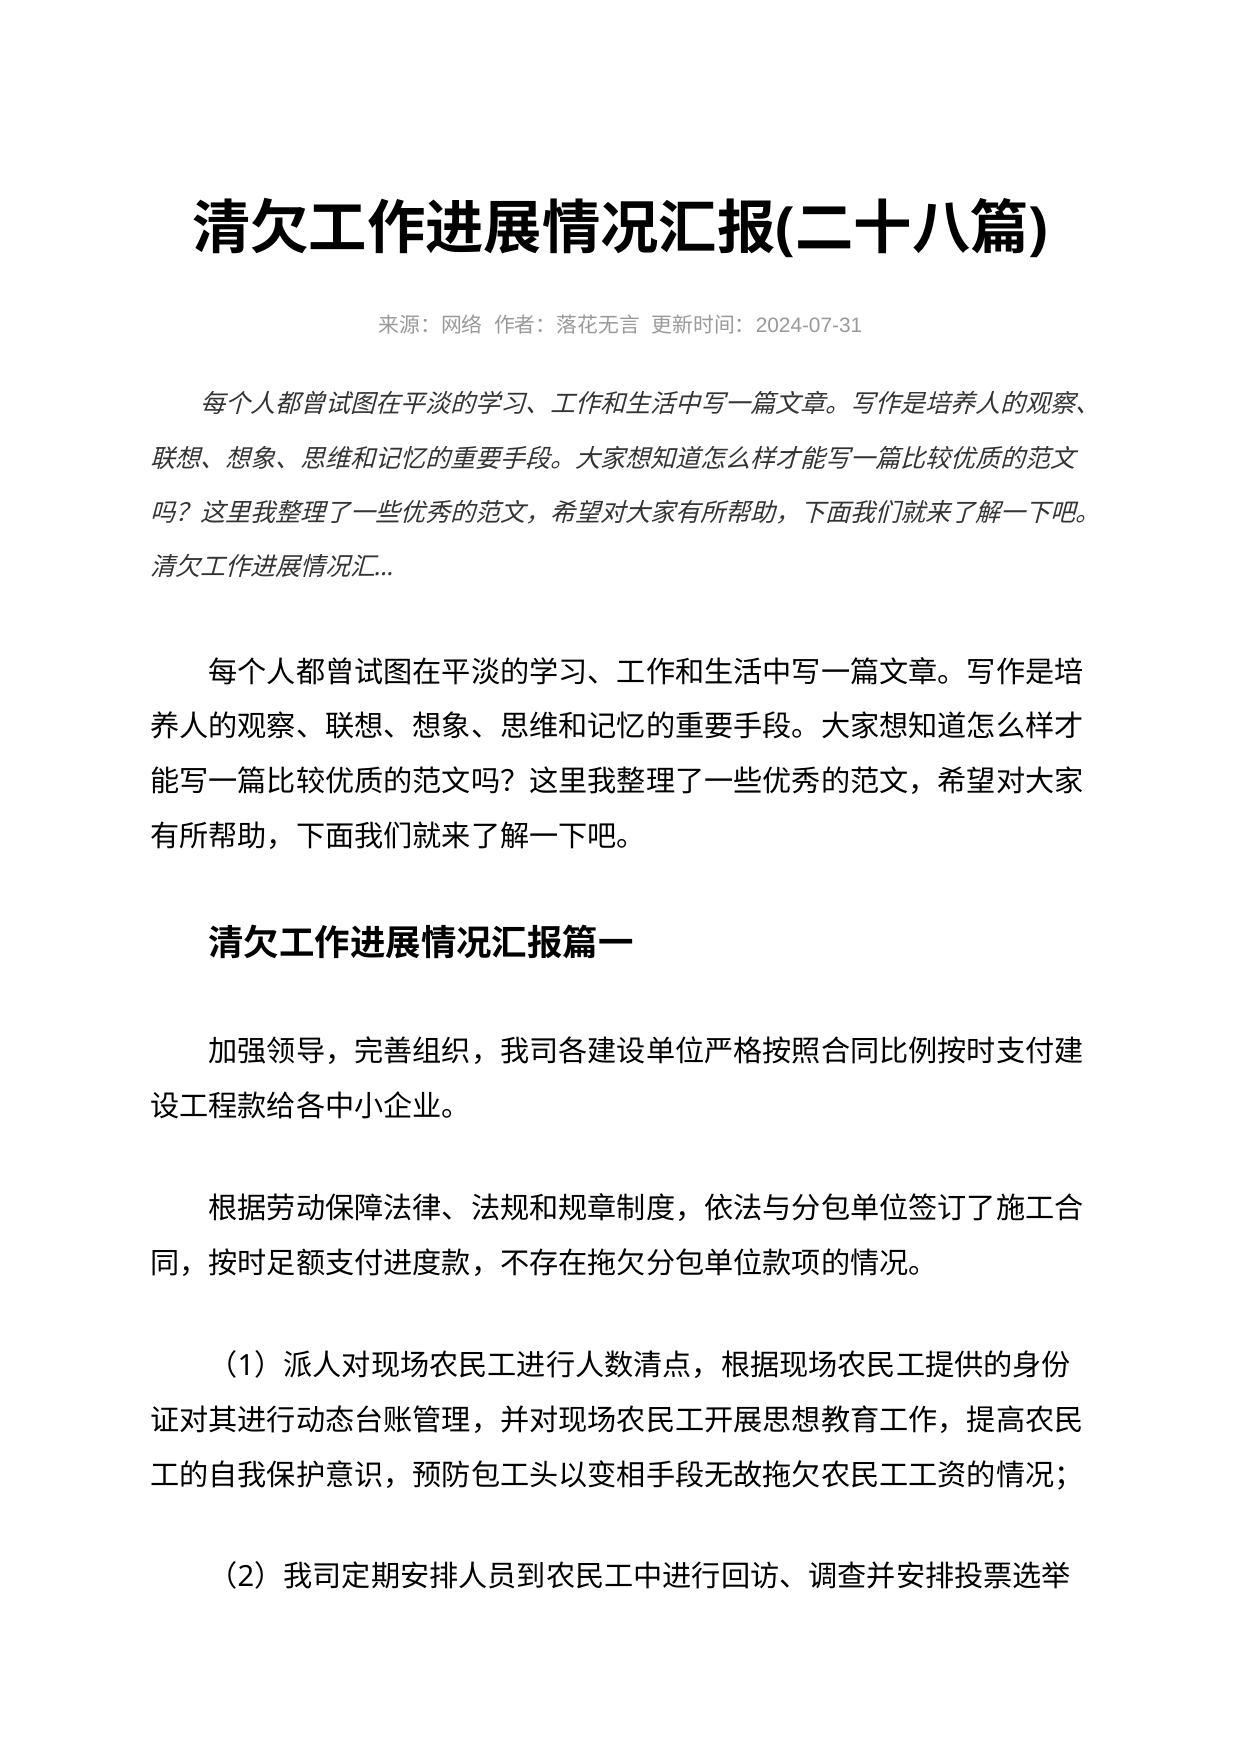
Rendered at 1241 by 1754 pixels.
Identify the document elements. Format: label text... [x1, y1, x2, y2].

text 每个人都曾试图在平淡的学习、工作和生活中写一篇文章。写作是培养人的观察、联想、想象、思维和记忆的重要手段。大家想知道怎么样才能写一篇比较优质的范文吗？这里我整理了一些优秀的范文，希望对大家有所帮助，下面我们就来了解一下吧。 [150, 648, 1090, 855]
text 来源：网络 作者：落花无言 更新时间：2024-07-31 [150, 313, 1090, 337]
text 每个人都曾试图在平淡的学习、工作和生活中写一篇文章。写作是培养人的观察、联想、想象、思维和记忆的重要手段。大家想知道怎么样才能写一篇比较优质的范文吗？这里我整理了一些优秀的范文，希望对大家有所帮助，下面我们就来了解一下吧。清欠工作进展情况汇... [150, 384, 1090, 583]
text 清欠工作进展情况汇报篇一 [150, 914, 1090, 966]
text 加强领导，完善组织，我司各建设单位严格按照合同比例按时支付建设工程款给各中小企业。 [150, 1028, 1090, 1125]
subtitle 清欠工作进展情况汇报(二十八篇) [150, 181, 1090, 266]
text 根据劳动保障法律、法规和规章制度，依法与分包单位签订了施工合同，按时足额支付进度款，不存在拖欠分包单位款项的情况。 [150, 1185, 1090, 1282]
text （1）派人对现场农民工进行人数清点，根据现场农民工提供的身份证对其进行动态台账管理，并对现场农民工开展思想教育工作，提高农民工的自我保护意识，预防包工头以变相手段无故拖欠农民工工资的情况； [150, 1341, 1090, 1493]
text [150, 1553, 1090, 1595]
